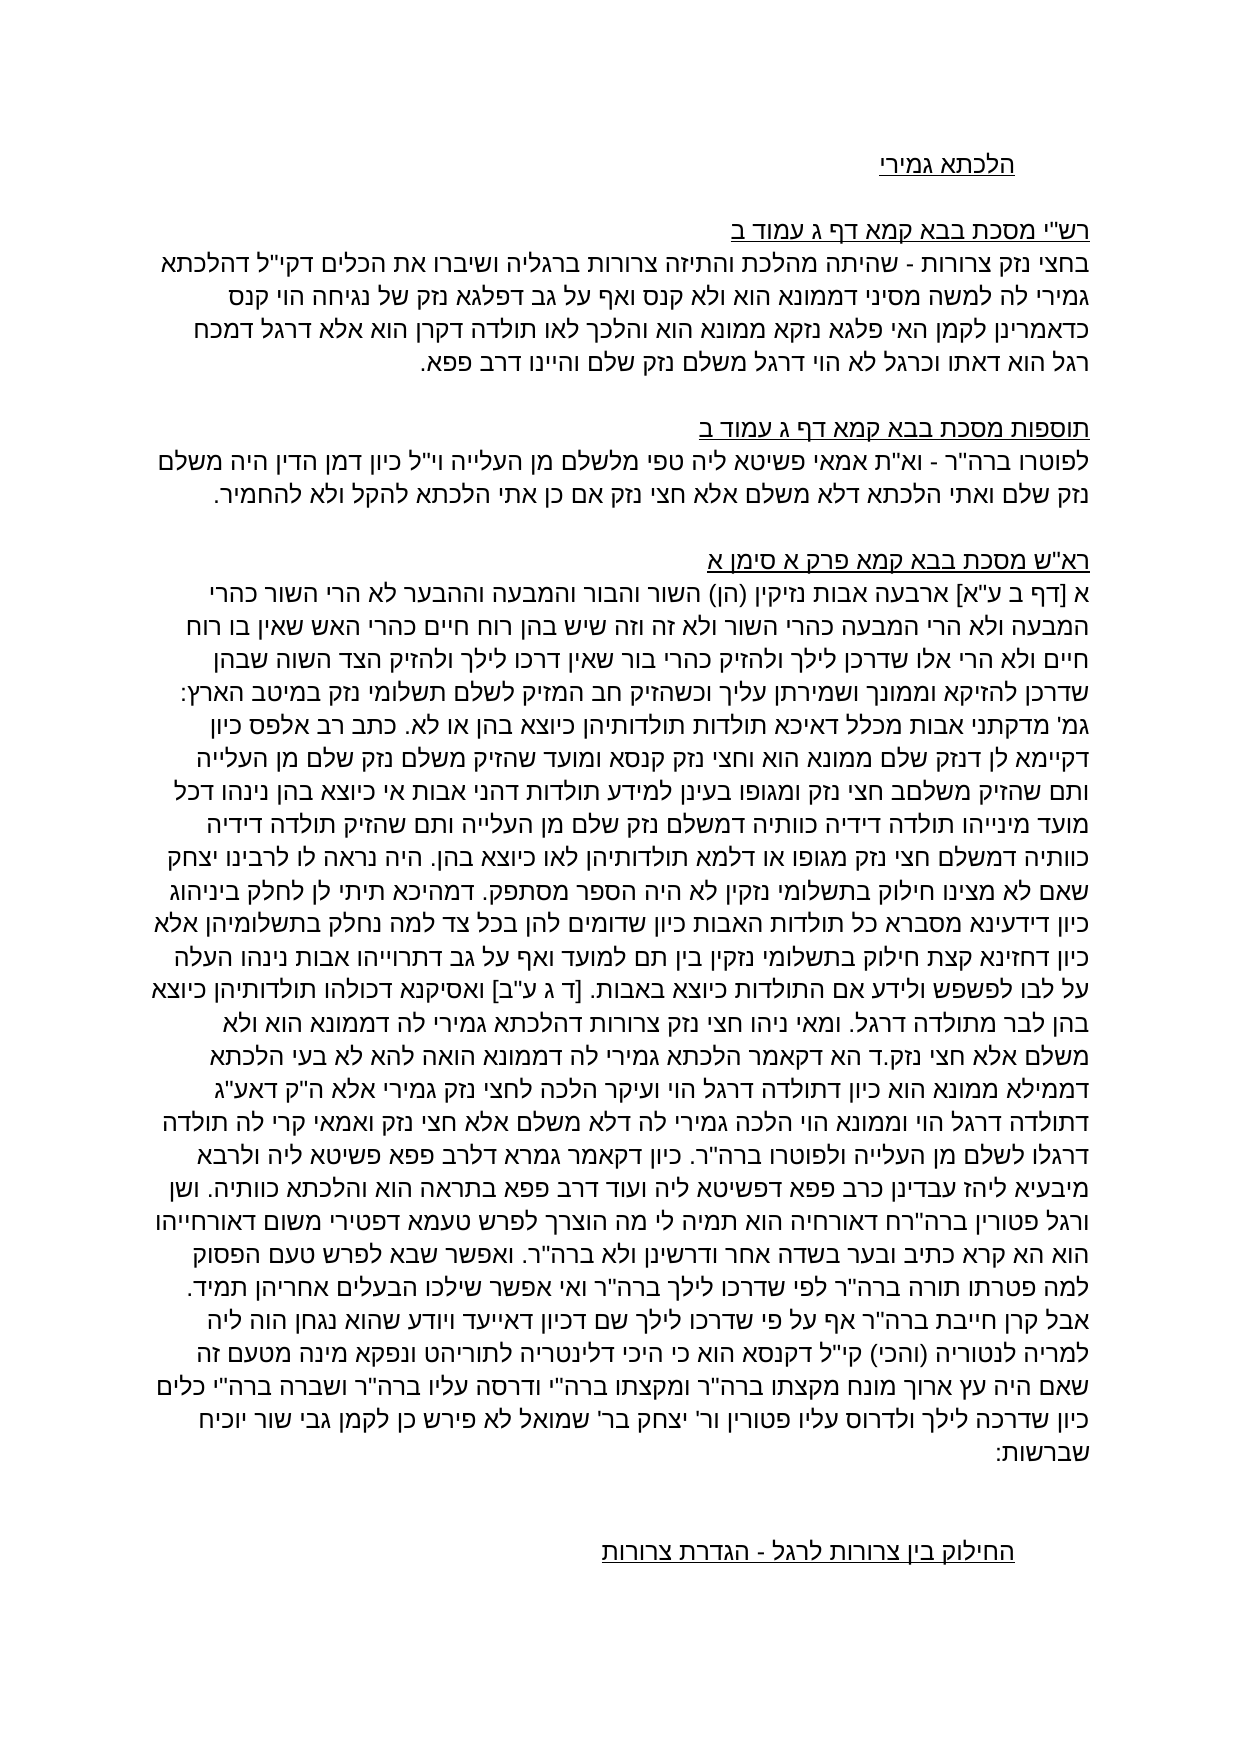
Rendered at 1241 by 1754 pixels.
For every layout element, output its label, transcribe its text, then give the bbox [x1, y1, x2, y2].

text תוספות מסכת בבא קמא דף ג עמוד ב [150, 414, 1090, 443]
text א [דף ב ע"א] ארבעה אבות נזיקין (הן) השור והבור והמבעה וההבער לא הרי השור כהרי המבעה ולא הרי המבעה כהרי השור ולא זה וזה שיש בהן רוח חיים כהרי האש שאין בו רוח חיים ולא הרי אלו שדרכן לילך ולהזיק כהרי בור שאין דרכו לילך ולהזיק הצד השוה שבהן שדרכן להזיקא וממונך ושמירתן עליך וכשהזיק חב המזיק לשלם תשלומי נזק במיטב הארץ: [150, 579, 1090, 707]
text גמ' מדקתני אבות מכלל דאיכא תולדות תולדותיהן כיוצא בהן או לא. כתב רב אלפס כיון דקיימא לן דנזק שלם ממונא הוא וחצי נזק קנסא ומועד שהזיק משלם נזק שלם מן העלייה ותם שהזיק משלםב חצי נזק ומגופו בעינן למידע תולדות דהני אבות אי כיוצא בהן נינהו דכל מועד מינייהו תולדה דידיה כוותיה דמשלם נזק שלם מן העלייה ותם שהזיק תולדה דידיה כוותיה דמשלם חצי נזק מגופו או דלמא תולדותיהן לאו כיוצא בהן. היה נראה לו לרבינו יצחק שאם לא מצינו חילוק בתשלומי נזקין לא היה הספר מסתפק. דמהיכא תיתי לן לחלק ביניהוג כיון דידעינא מסברא כל תולדות האבות כיון שדומים להן בכל צד למה נחלק בתשלומיהן אלא כיון דחזינא קצת חילוק בתשלומי נזקין בין תם למועד ואף על גב דתרוייהו אבות נינהו העלה על לבו לפשפש ולידע אם התולדות כיוצא באבות. [ד ג ע"ב] ואסיקנא דכולהו תולדותיהן כיוצא בהן לבר מתולדה דרגל. ומאי ניהו חצי נזק צרורות דהלכתא גמירי לה דממונא הוא ולא משלם אלא חצי נזק.ד הא דקאמר הלכתא גמירי לה דממונא הואה להא לא בעי הלכתא דממילא ממונא הוא כיון דתולדה דרגל הוי ועיקר הלכה לחצי נזק גמירי אלא ה"ק דאע"ג דתולדה דרגל הוי וממונא הוי הלכה גמירי לה דלא משלם אלא חצי נזק ואמאי קרי לה תולדה דרגלו לשלם מן העלייה ולפוטרו ברה"ר. כיון דקאמר גמרא דלרב פפא פשיטא ליה ולרבא מיבעיא ליהז עבדינן כרב פפא דפשיטא ליה ועוד דרב פפא בתראה הוא והלכתא כוותיה. ושן ורגל פטורין ברה"רח דאורחיה הוא תמיה לי מה הוצרך לפרש טעמא דפטירי משום דאורחייהו הוא הא קרא כתיב ובער בשדה אחר ודרשינן ולא ברה"ר. ואפשר שבא לפרש טעם הפסוק למה פטרתו תורה ברה"ר לפי שדרכו לילך ברה"ר ואי אפשר שילכו הבעלים אחריהן תמיד. אבל קרן חייבת ברה"ר אף על פי שדרכו לילך שם דכיון דאייעד ויודע שהוא נגחן הוה ליה למריה לנטוריה (והכי) קי"ל דקנסא הוא כי היכי דלינטריה לתוריהט ונפקא מינה מטעם זה שאם היה עץ ארוך מונח מקצתו ברה"ר ומקצתו ברה"י ודרסה עליו ברה"ר ושברה ברה"י כלים כיון שדרכה לילך ולדרוס עליו פטורין ור' יצחק בר' שמואל לא פירש כן לקמן גבי שור יוכיח שברשות: [150, 711, 1090, 1467]
text רא"ש מסכת בבא קמא פרק א סימן א [150, 546, 1090, 575]
text בחצי נזק צרורות - שהיתה מהלכת והתיזה צרורות ברגליה ושיברו את הכלים דקי"ל דהלכתא גמירי לה למשה מסיני דממונא הוא ולא קנס ואף על גב דפלגא נזק של נגיחה הוי קנס כדאמרינן לקמן האי פלגא נזקא ממונא הוא והלכך לאו תולדה דקרן הוא אלא דרגל דמכח רגל הוא דאתו וכרגל לא הוי דרגל משלם נזק שלם והיינו דרב פפא. [150, 249, 1090, 377]
text הלכתא גמירי [150, 150, 1090, 179]
text רש"י מסכת בבא קמא דף ג עמוד ב [150, 216, 1090, 245]
text החילוק בין צרורות לרגל - הגדרת צרורות [150, 1537, 1090, 1566]
text לפוטרו ברה"ר - וא"ת אמאי פשיטא ליה טפי מלשלם מן העלייה וי"ל כיון דמן הדין היה משלם נזק שלם ואתי הלכתא דלא משלם אלא חצי נזק אם כן אתי הלכתא להקל ולא להחמיר. [150, 447, 1090, 509]
